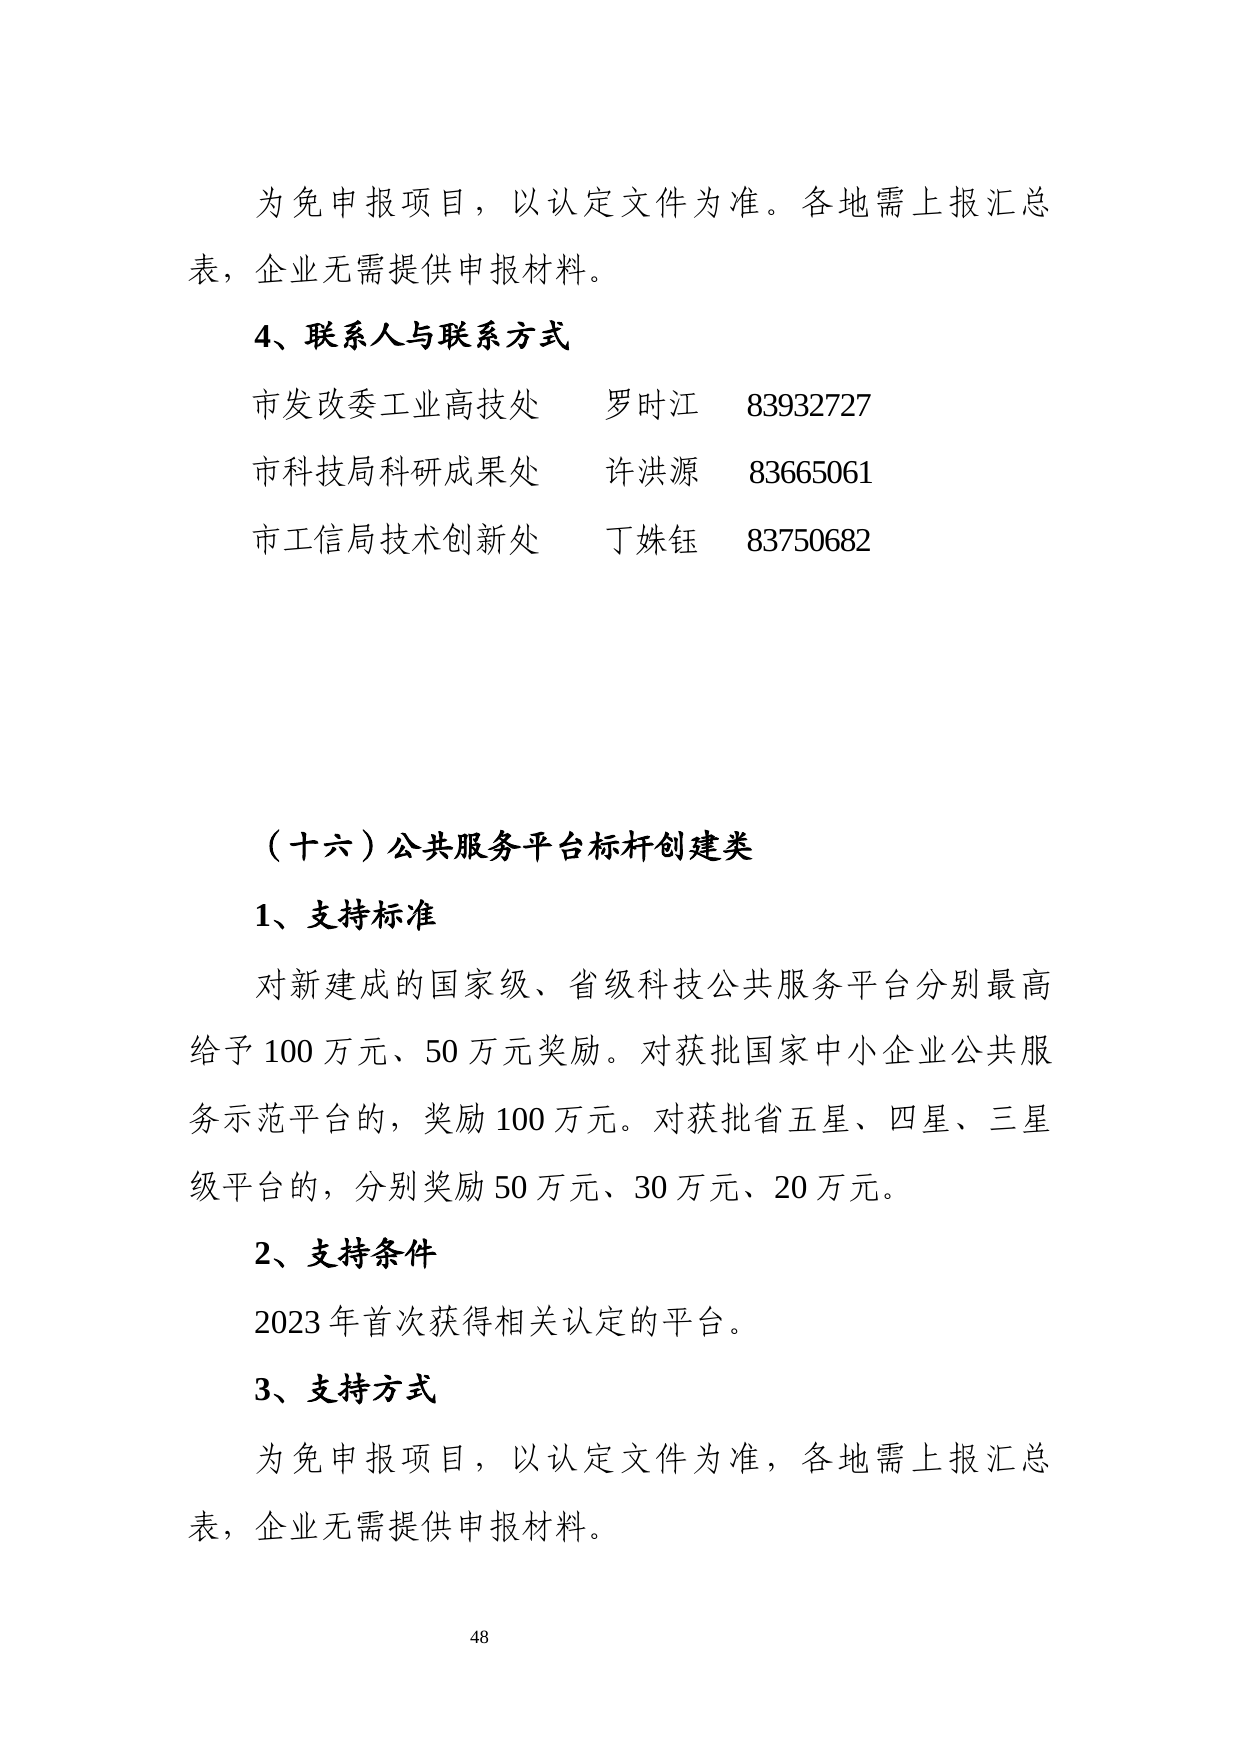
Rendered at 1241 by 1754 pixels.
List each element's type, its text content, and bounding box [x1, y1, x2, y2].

list 3、支持方式 [187, 1354, 1053, 1422]
list 1、支持标准 [187, 881, 1053, 948]
list 2023年首次获得相关认定的平台。 [187, 1287, 1053, 1354]
text 市科技局科研成果处 许洪源 83665061 [187, 437, 1053, 504]
list 2、支持条件 [187, 1219, 1053, 1287]
text 4、联系人与联系方式 [187, 301, 1053, 369]
text 市工信局技术创新处 丁姝钰 83750682 [187, 504, 1053, 572]
list 对新建成的国家级、省级科技公共服务平台分别最高给予100万元、50万元奖励。对获批国家中小企业公共服务示范平台的，奖励100万元。对获批省五星、四星、三星级平台的，分别奖励50万元、30万元、20万元。 [187, 948, 1053, 1219]
list 为免申报项目，以认定文件为准。各地需上报汇总表，企业无需提供申报材料。 [187, 166, 1053, 301]
text 市发改委工业高技处 罗时江 83932727 [187, 369, 1053, 437]
list （十六）公共服务平台标杆创建类 [187, 813, 1053, 881]
list 为免申报项目，以认定文件为准，各地需上报汇总表，企业无需提供申报材料。 [187, 1422, 1053, 1558]
